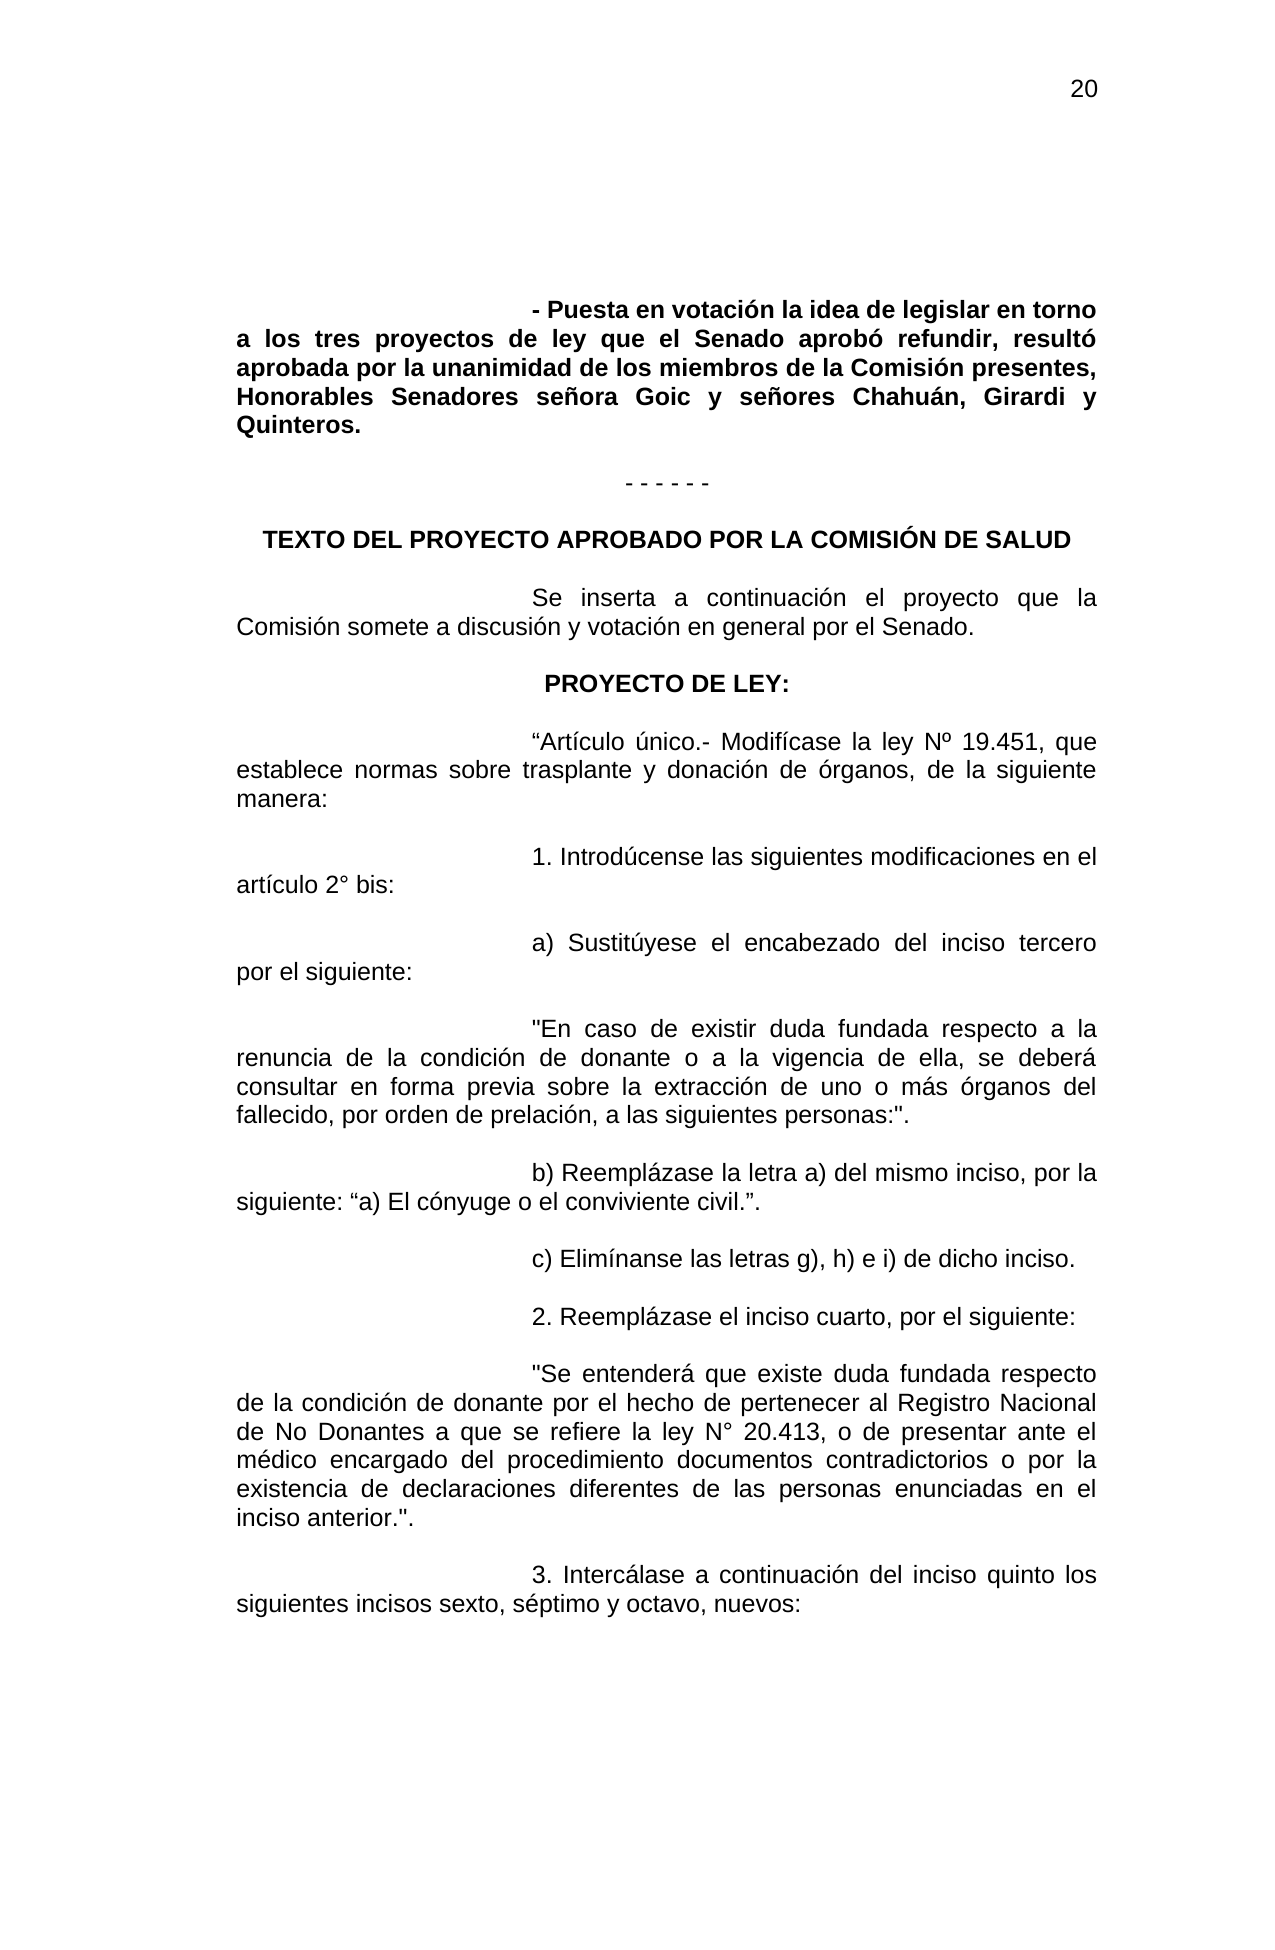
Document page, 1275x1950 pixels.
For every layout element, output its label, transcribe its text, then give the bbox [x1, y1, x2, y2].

text PROYECTO DE LEY: [236, 669, 1098, 698]
text TEXTO DEL PROYECTO APROBADO POR LA COMISIÓN DE SALUD [236, 525, 1098, 554]
text b) Reemplázase la letra a) del mismo inciso, por la siguiente: “a) El cónyuge o el conviviente civil.”. [236, 1158, 1098, 1215]
text “Artículo único.- Modifícase la ley Nº 19.451, que establece normas sobre trasplante y donación de órganos, de la siguiente manera: [236, 727, 1098, 813]
text 3. Intercálase a continuación del inciso quinto los siguientes incisos sexto, séptimo y octavo, nuevos: [236, 1560, 1098, 1618]
text 2. Reemplázase el inciso cuarto, por el siguiente: [236, 1302, 1098, 1330]
text c) Elimínanse las letras g), h) e i) de dicho inciso. [236, 1244, 1098, 1273]
text "Se entenderá que existe duda fundada respecto de la condición de donante por el hecho de pertenecer al Registro Nacional de No Donantes a que se refiere la ley N° 20.413, o de presentar ante el médico encargado del procedimiento documentos contradictorios o por la existencia de declaraciones diferentes de las personas enunciadas en el inciso anterior.". [236, 1359, 1098, 1532]
text Se inserta a continuación el proyecto que la Comisión somete a discusión y votación en general por el Senado. [236, 583, 1098, 640]
text - Puesta en votación la idea de legislar en torno a los tres proyectos de ley que el Senado aprobó refundir, resultó aprobada por la unanimidad de los miembros de la Comisión presentes, Honorables Senadores señora Goic y señores Chahuán, Girardi y Quinteros. [236, 295, 1098, 439]
text 1. Introdúcense las siguientes modificaciones en el artículo 2° bis: [236, 842, 1098, 899]
text a) Sustitúyese el encabezado del inciso tercero por el siguiente: [236, 928, 1098, 985]
text - - - - - - [236, 468, 1098, 497]
text "En caso de existir duda fundada respecto a la renuncia de la condición de donante o a la vigencia de ella, se deberá consultar en forma previa sobre la extracción de uno o más órganos del fallecido, por orden de prelación, a las siguientes personas:". [236, 1014, 1098, 1129]
